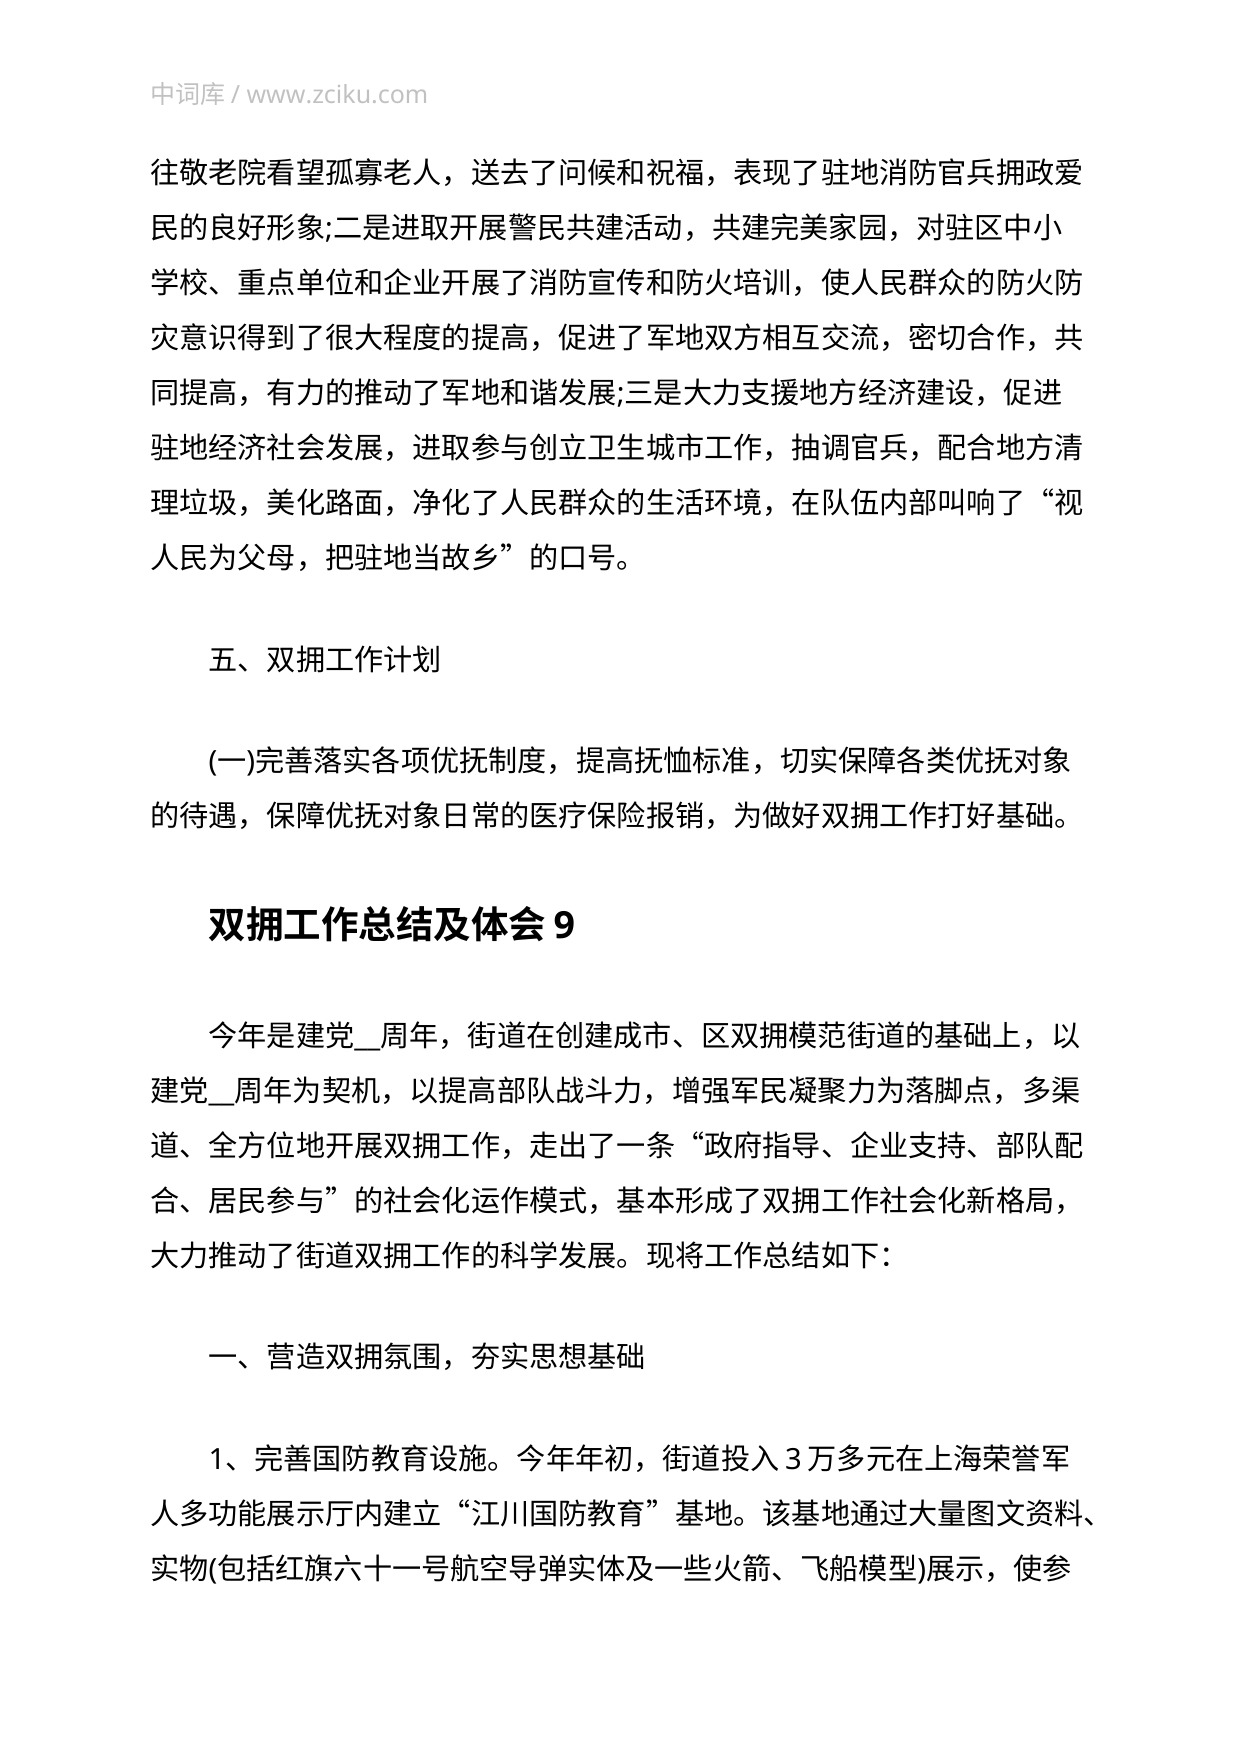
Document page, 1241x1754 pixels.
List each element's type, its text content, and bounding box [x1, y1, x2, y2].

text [150, 150, 1090, 577]
text (一)完善落实各项优抚制度，提高抚恤标准，切实保障各类优抚对象的待遇，保障优抚对象日常的医疗保险报销，为做好双拥工作打好基础。 [150, 738, 1090, 835]
text 今年是建党__周年，街道在创建成市、区双拥模范街道的基础上，以建党__周年为契机，以提高部队战斗力，增强军民凝聚力为落脚点，多渠道、全方位地开展双拥工作，走出了一条“政府指导、企业支持、部队配合、居民参与”的社会化运作模式，基本形成了双拥工作社会化新格局，大力推动了街道双拥工作的科学发展。现将工作总结如下： [150, 1012, 1090, 1274]
text 五、双拥工作计划 [150, 636, 1090, 678]
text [150, 1436, 1090, 1588]
text 一、营造双拥氛围，夯实思想基础 [150, 1334, 1090, 1376]
text 双拥工作总结及体会9 [150, 895, 1090, 949]
